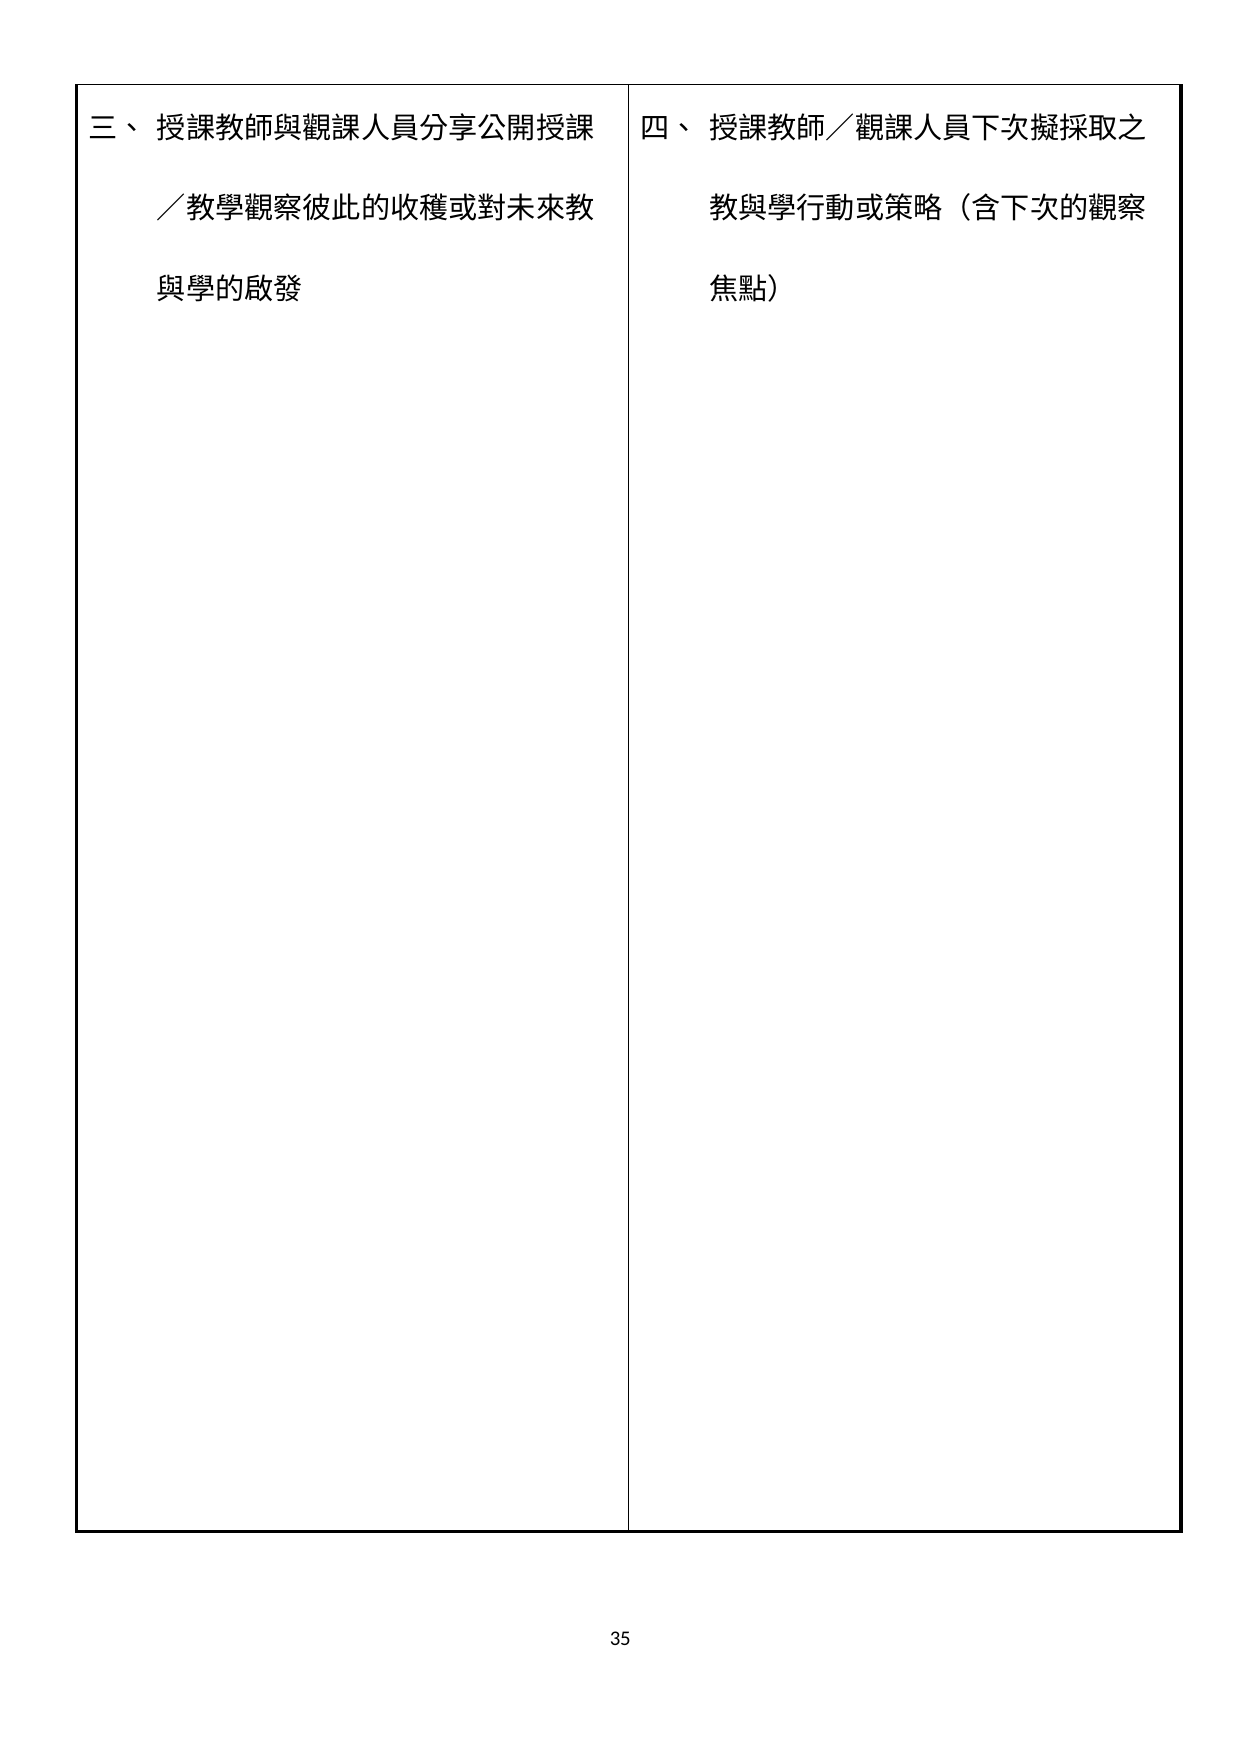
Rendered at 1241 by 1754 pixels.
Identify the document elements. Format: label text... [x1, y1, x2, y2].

table_cell 授課教師與觀課人員分享公開授課∕教學觀察彼此的收穫或對未來教與學的啟發 [78, 85, 628, 1530]
table_cell 授課教師∕觀課人員下次擬採取之教與學行動或策略（含下次的觀察焦點） [629, 85, 1179, 1530]
